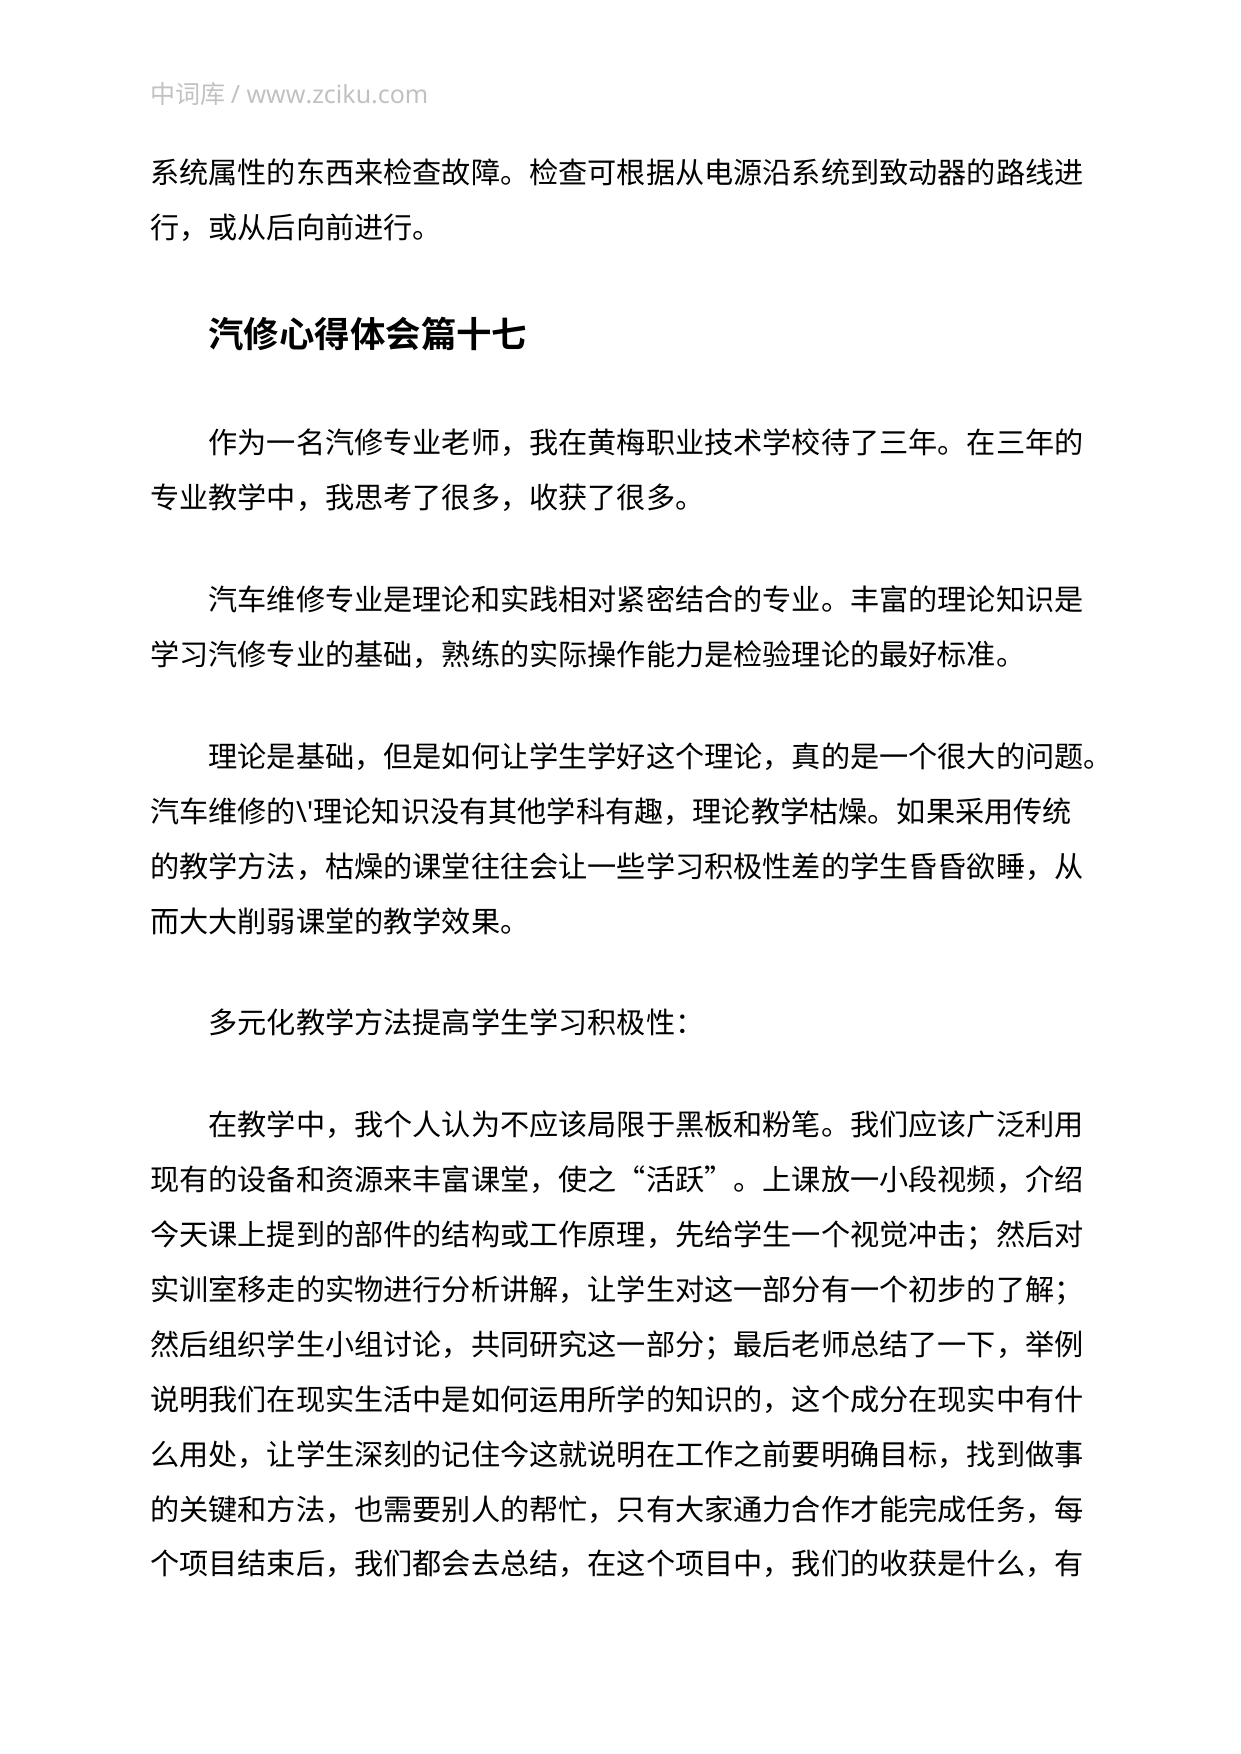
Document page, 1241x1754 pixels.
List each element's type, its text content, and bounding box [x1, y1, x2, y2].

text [150, 1102, 1090, 1583]
text 汽修心得体会篇十七 [150, 307, 1090, 358]
text 作为一名汽修专业老师，我在黄梅职业技术学校待了三年。在三年的专业教学中，我思考了很多，收获了很多。 [150, 420, 1090, 517]
text 多元化教学方法提高学生学习积极性： [150, 1000, 1090, 1042]
text 理论是基础，但是如何让学生学好这个理论，真的是一个很大的问题。汽车维修的\'理论知识没有其他学科有趣，理论教学枯燥。如果采用传统的教学方法，枯燥的课堂往往会让一些学习积极性差的学生昏昏欲睡，从而大大削弱课堂的教学效果。 [150, 733, 1090, 941]
text 汽车维修专业是理论和实践相对紧密结合的专业。丰富的理论知识是学习汽修专业的基础，熟练的实际操作能力是检验理论的最好标准。 [150, 577, 1090, 674]
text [150, 150, 1090, 247]
